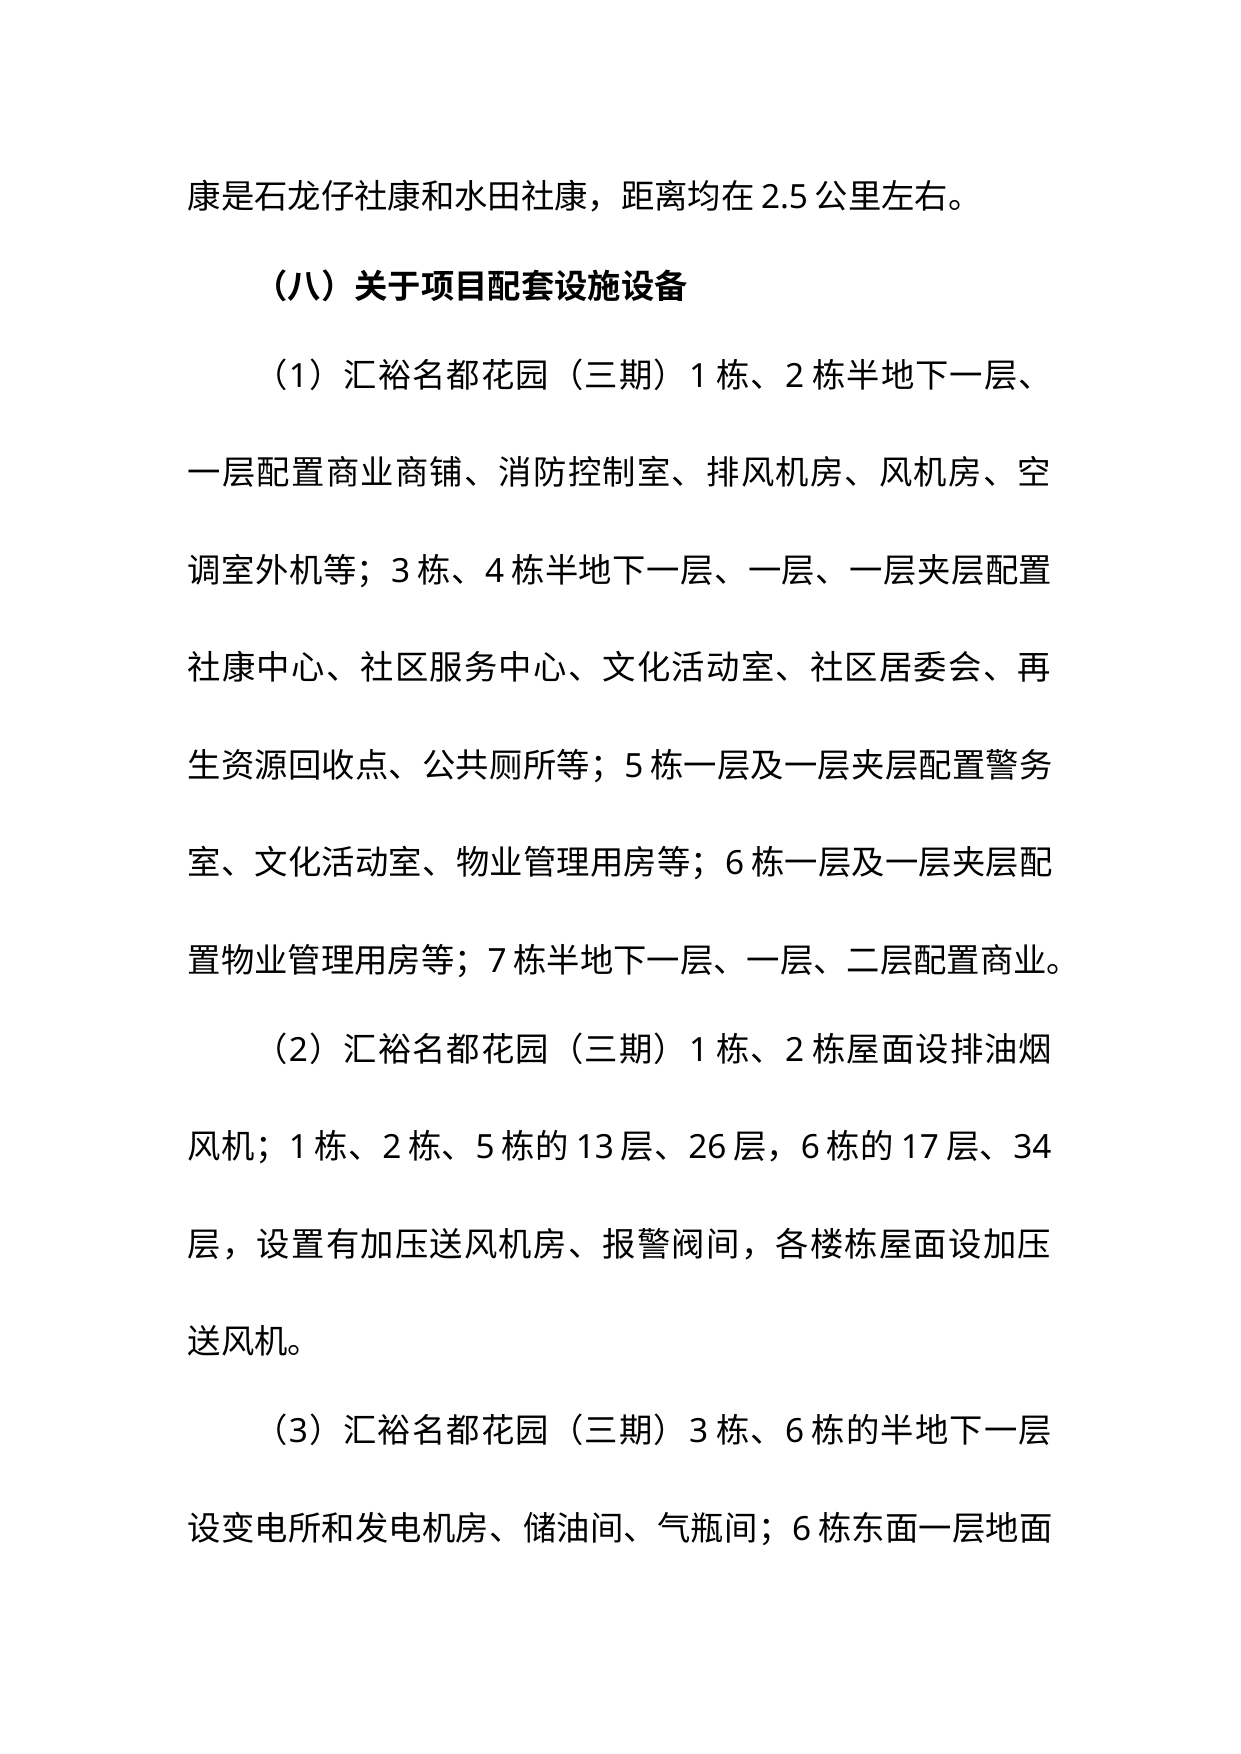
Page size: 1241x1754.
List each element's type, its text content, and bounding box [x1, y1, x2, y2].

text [187, 162, 1053, 227]
text （八）关于项目配套设施设备 [187, 251, 1053, 316]
text （2）汇裕名都花园（三期）1栋、2栋屋面设排油烟风机；1栋、2栋、5栋的13层、26层，6栋的17层、34层，设置有加压送风机房、报警阀间，各楼栋屋面设加压送风机。 [187, 1014, 1053, 1372]
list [187, 1396, 1053, 1558]
text （1）汇裕名都花园（三期）1栋、2栋半地下一层、一层配置商业商铺、消防控制室、排风机房、风机房、空调室外机等；3栋、4栋半地下一层、一层、一层夹层配置社康中心、社区服务中心、文化活动室、社区居委会、再生资源回收点、公共厕所等；5栋一层及一层夹层配置警务室、文化活动室、物业管理用房等；6栋一层及一层夹层配置物业管理用房等；7栋半地下一层、一层、二层配置商业。 [187, 340, 1053, 990]
